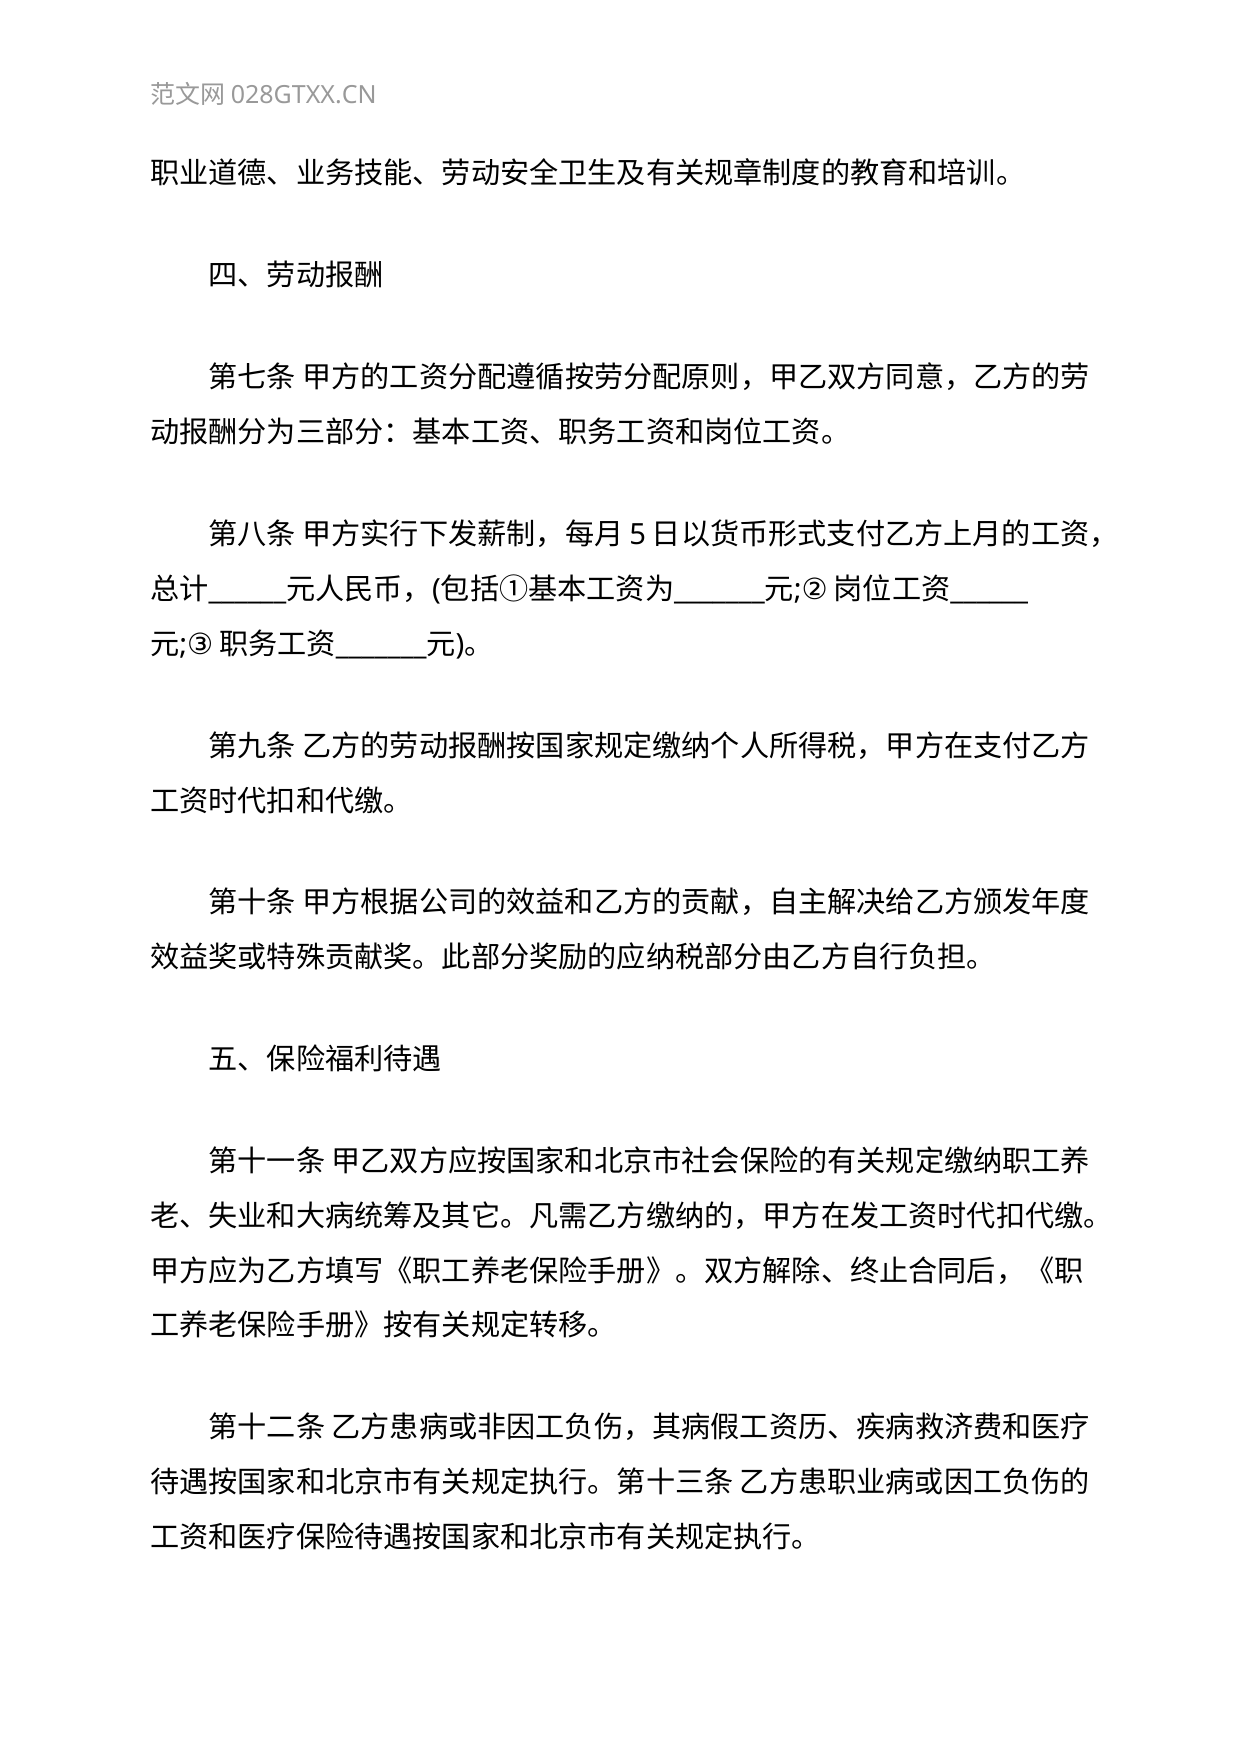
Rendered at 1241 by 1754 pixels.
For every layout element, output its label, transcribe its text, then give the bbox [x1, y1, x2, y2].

text 五、保险福利待遇 [150, 1036, 1090, 1078]
text 四、劳动报酬 [150, 252, 1090, 294]
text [150, 150, 1090, 192]
text 第十条 甲方根据公司的效益和乙方的贡献，自主解决给乙方颁发年度效益奖或特殊贡献奖。此部分奖励的应纳税部分由乙方自行负担。 [150, 879, 1090, 976]
text 第十一条 甲乙双方应按国家和北京市社会保险的有关规定缴纳职工养老、失业和大病统筹及其它。凡需乙方缴纳的，甲方在发工资时代扣代缴。甲方应为乙方填写《职工养老保险手册》。双方解除、终止合同后，《职工养老保险手册》按有关规定转移。 [150, 1137, 1090, 1344]
text 第十二条 乙方患病或非因工负伤，其病假工资历、疾病救济费和医疗待遇按国家和北京市有关规定执行。第十三条 乙方患职业病或因工负伤的工资和医疗保险待遇按国家和北京市有关规定执行。 [150, 1404, 1090, 1556]
text 第九条 乙方的劳动报酬按国家规定缴纳个人所得税，甲方在支付乙方工资时代扣和代缴。 [150, 722, 1090, 819]
text 第七条 甲方的工资分配遵循按劳分配原则，甲乙双方同意，乙方的劳动报酬分为三部分：基本工资、职务工资和岗位工资。 [150, 353, 1090, 451]
text 第八条 甲方实行下发薪制，每月5日以货币形式支付乙方上月的工资，总计______元人民币，(包括①基本工资为_______元;②岗位工资______元;③职务工资_______元)。 [150, 510, 1090, 663]
